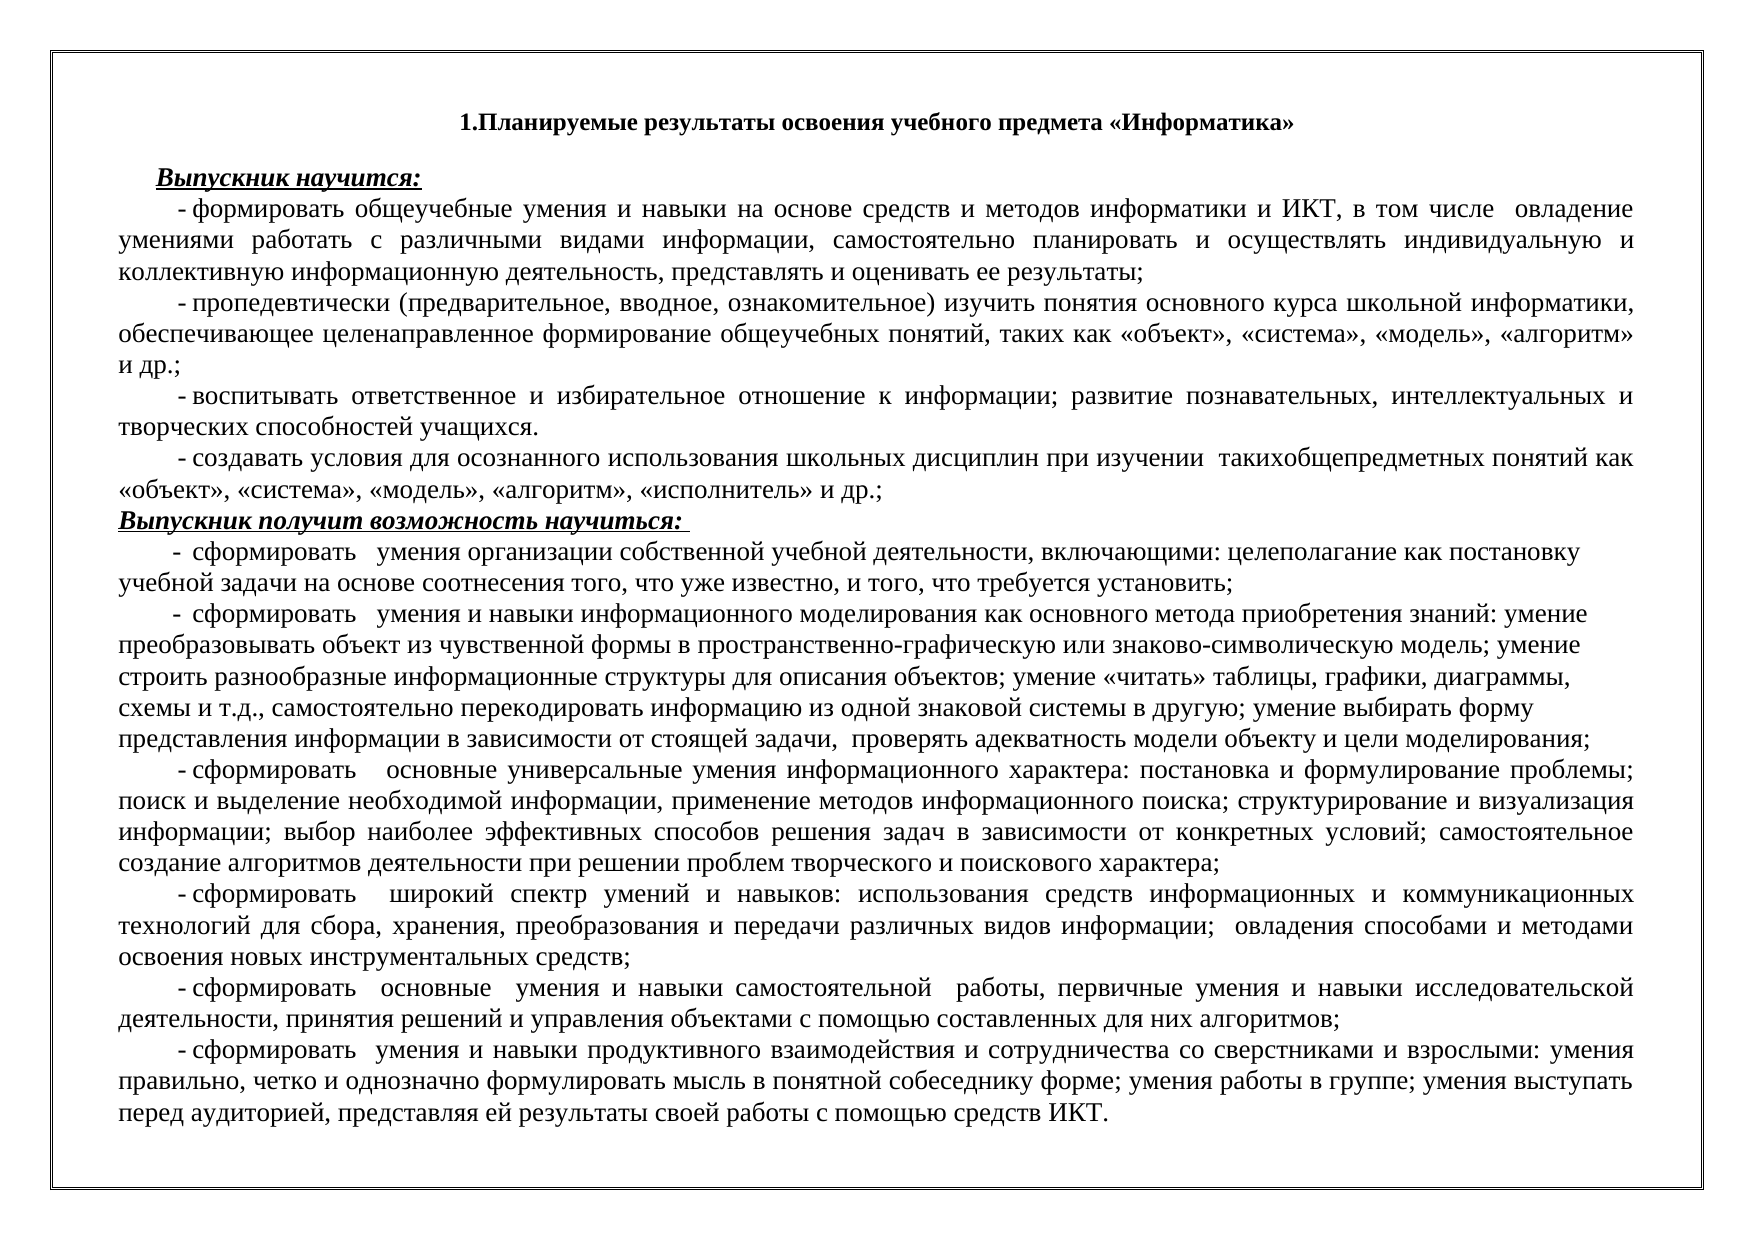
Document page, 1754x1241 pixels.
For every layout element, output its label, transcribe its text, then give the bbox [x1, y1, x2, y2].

text - формировать общеучебные умения и навыки на основе средств и методов информатики и ИКТ, в том числе овладение умениями работать с различными видами информации, самостоятельно планировать и осуществлять индивидуальную и коллективную информационную деятельность, представлять и оценивать ее результаты; [118, 192, 1636, 286]
text Выпускник научится: [156, 161, 1636, 192]
text - воспитывать ответственное и избирательное отношение к информации; развитие познавательных, интеллектуальных и творческих способностей учащихся. [118, 379, 1636, 442]
text - сформировать умения и навыки продуктивного взаимодействия и сотрудничества со сверстниками и взрослыми: умения правильно, четко и однозначно формулировать мысль в понятной собеседнику форме; умения работы в группе; умения выступать перед аудиторией, представляя ей результаты своей работы с помощью средств ИКТ. [118, 1033, 1636, 1127]
text - пропедевтически (предварительное, вводное, ознакомительное) изучить понятия основного курса школьной информатики, обеспечивающее целенаправленное формирование общеучебных понятий, таких как «объект», «система», «модель», «алгоритм» и др.; [118, 286, 1636, 379]
text - сформировать основные универсальные умения информационного характера: постановка и формулирование проблемы; поиск и выделение необходимой информации, применение методов информационного поиска; структурирование и визуализация информации; выбор наиболее эффективных способов решения задач в зависимости от конкретных условий; самостоятельное создание алгоритмов деятельности при решении проблем творческого и поискового характера; [118, 753, 1636, 878]
text Выпускник получит возможность научиться: [118, 504, 1636, 535]
text - сформировать умения организации собственной учебной деятельности, включающими: целеполагание как постановку учебной задачи на основе соотнесения того, что уже известно, и того, что требуется установить; - сформировать умения и навыки информационного моделирования как основного метода приобретения знаний: умение преобразовывать объект из чувственной формы в пространственно-графическую или знаково-символическую модель; умение строить разнообразные информационные структуры для описания объектов; умение «читать» таблицы, графики, диаграммы, схемы и т.д., самостоятельно перекодировать информацию из одной знаковой системы в другую; умение выбирать форму представления информации в зависимости от стоящей задачи, проверять адекватность модели объекту и цели моделирования; [118, 535, 1636, 753]
text - сформировать широкий спектр умений и навыков: использования средств информационных и коммуникационных технологий для сбора, хранения, преобразования и передачи различных видов информации; овладения способами и методами освоения новых инструментальных средств; [118, 878, 1636, 971]
text 1.Планируемые результаты освоения учебного предмета «Информатика» [118, 107, 1636, 136]
text - создавать условия для осознанного использования школьных дисциплин при изучении такихобщепредметных понятий как «объект», «система», «модель», «алгоритм», «исполнитель» и др.; [118, 442, 1636, 504]
text - сформировать основные умения и навыки самостоятельной работы, первичные умения и навыки исследовательской деятельности, принятия решений и управления объектами с помощью составленных для них алгоритмов; [118, 971, 1636, 1033]
